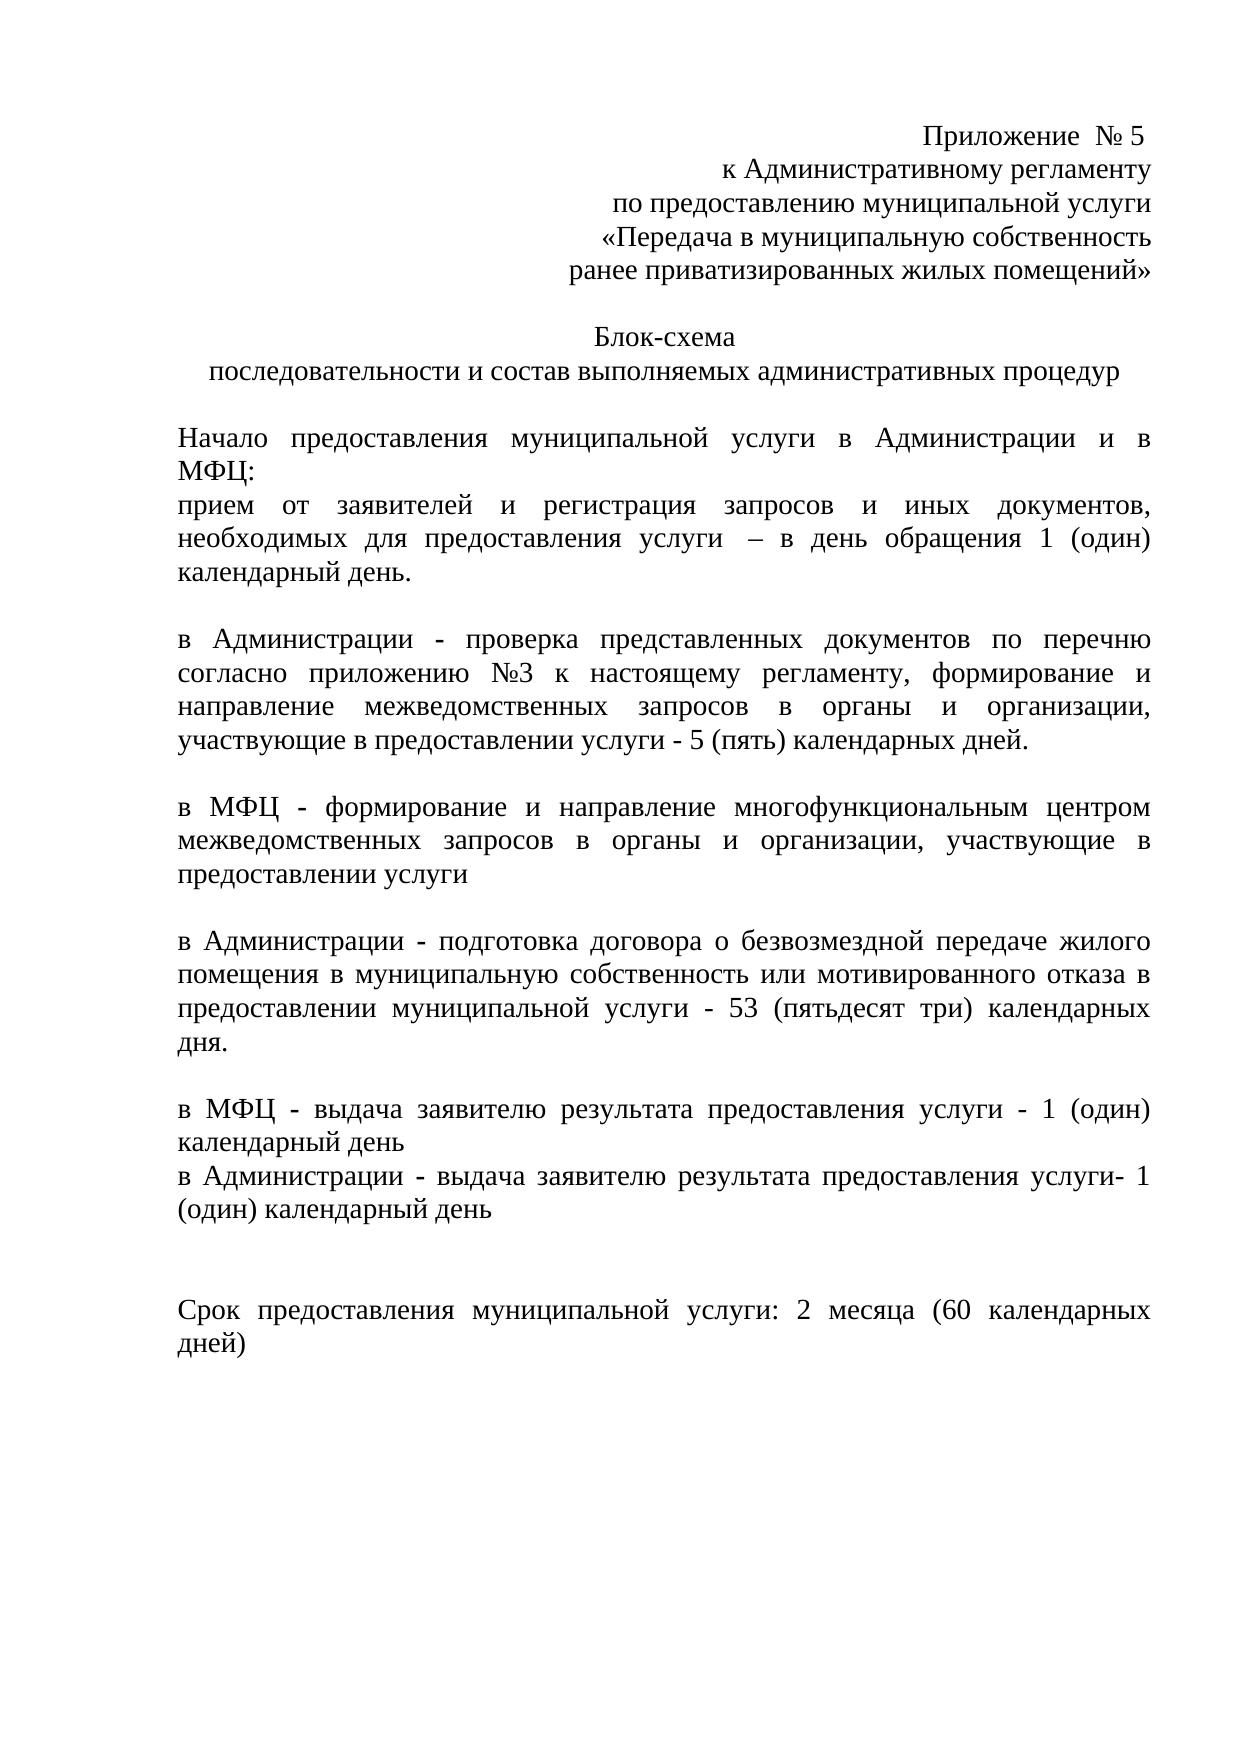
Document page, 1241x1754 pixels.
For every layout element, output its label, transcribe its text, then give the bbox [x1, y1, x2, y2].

text прием от заявителей и регистрация запросов и иных документов, необходимых для предоставления услуги – в день обращения 1 (один) календарный день. [177, 487, 1152, 588]
text в Администрации - проверка представленных документов по перечню согласно приложению №3 к настоящему регламенту, формирование и направление межведомственных запросов в органы и организации, участвующие в предоставлении услуги - 5 (пять) календарных дней. [177, 621, 1152, 755]
text к Административному регламенту [177, 152, 1152, 185]
text «Передача в муниципальную собственность [177, 219, 1152, 252]
text Начало предоставления муниципальной услуги в Администрации и в МФЦ: [177, 420, 1152, 487]
text по предоставлению муниципальной услуги [177, 185, 1152, 219]
text Блок-схема [177, 319, 1152, 353]
text Приложение № 5 [177, 118, 1152, 152]
text в Администрации - выдача заявителю результата предоставления услуги- 1 (один) календарный день [177, 1158, 1152, 1225]
text в МФЦ - формирование и направление многофункциональным центром межведомственных запросов в органы и организации, участвующие в предоставлении услуги [177, 789, 1152, 889]
text ранее приватизированных жилых помещений» [177, 252, 1152, 286]
text Срок предоставления муниципальной услуги: 2 месяца (60 календарных дней) [177, 1292, 1152, 1359]
text в МФЦ - выдача заявителю результата предоставления услуги - 1 (один) календарный день [177, 1091, 1152, 1158]
text в Администрации - подготовка договора о безвозмездной передаче жилого помещения в муниципальную собственность или мотивированного отказа в предоставлении муниципальной услуги - 53 (пятьдесят три) календарных дня. [177, 923, 1152, 1057]
text последовательности и состав выполняемых административных процедур [177, 353, 1152, 386]
